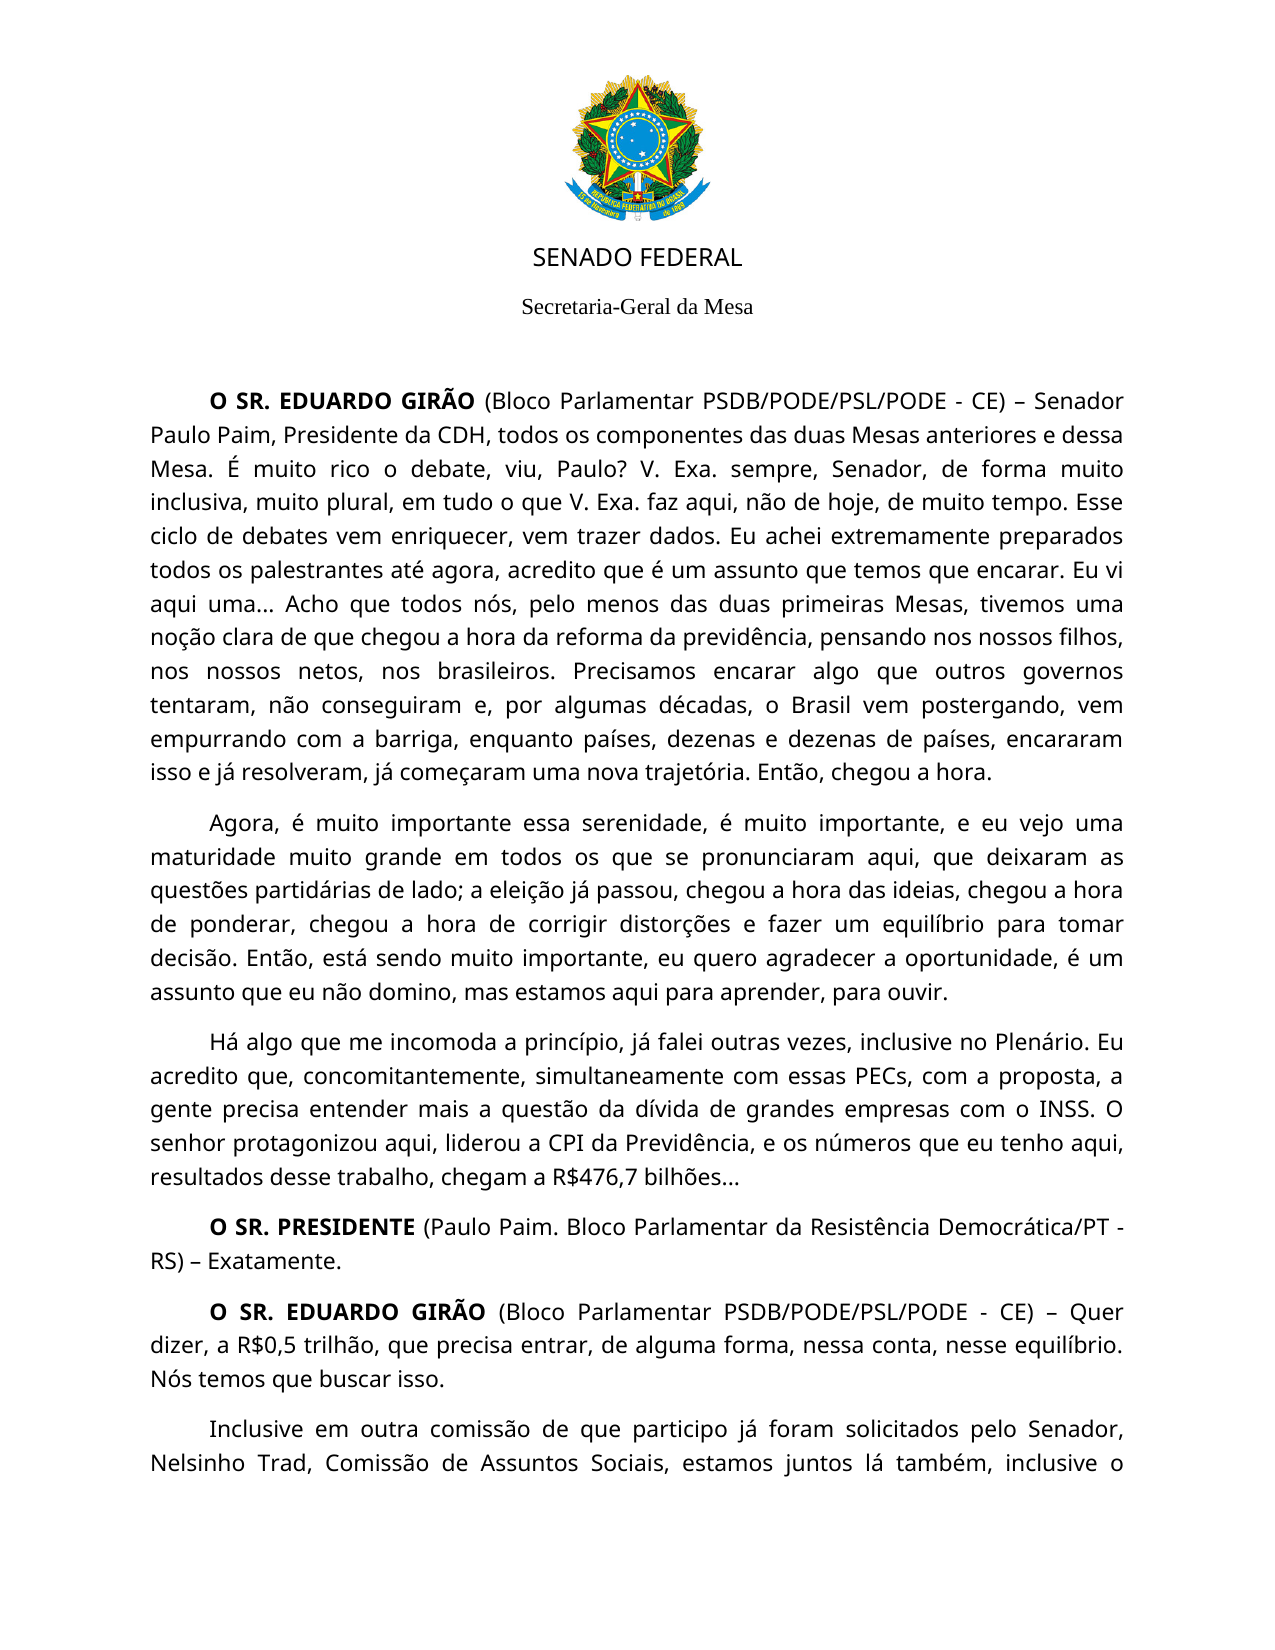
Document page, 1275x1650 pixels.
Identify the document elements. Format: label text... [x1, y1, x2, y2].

text O SR. EDUARDO GIRÃO (Bloco Parlamentar PSDB/PODE/PSL/PODE - CE) – Senador Paulo Paim, Presidente da CDH, todos os componentes das duas Mesas anteriores e dessa Mesa. É muito rico o debate, viu, Paulo? V. Exa. sempre, Senador, de forma muito inclusiva, muito plural, em tudo o que V. Exa. faz aqui, não de hoje, de muito tempo. Esse ciclo de debates vem enriquecer, vem trazer dados. Eu achei extremamente preparados todos os palestrantes até agora, acredito que é um assunto que temos que encarar. Eu vi aqui uma... Acho que todos nós, pelo menos das duas primeiras Mesas, tivemos uma noção clara de que chegou a hora da reforma da previdência, pensando nos nossos filhos, nos nossos netos, nos brasileiros. Precisamos encarar algo que outros governos tentaram, não conseguiram e, por algumas décadas, o Brasil vem postergando, vem empurrando com a barriga, enquanto países, dezenas e dezenas de países, encararam isso e já resolveram, já começaram uma nova trajetória. Então, chegou a hora. [150, 385, 1125, 787]
picture [564, 75, 711, 221]
text O SR. PRESIDENTE (Paulo Paim. Bloco Parlamentar da Resistência Democrática/PT - RS) – Exatamente. [150, 1211, 1125, 1276]
text O SR. EDUARDO GIRÃO (Bloco Parlamentar PSDB/PODE/PSL/PODE - CE) – Quer dizer, a R$0,5 trilhão, que precisa entrar, de alguma forma, nessa conta, nesse equilíbrio. Nós temos que buscar isso. [150, 1295, 1125, 1394]
text Agora, é muito importante essa serenidade, é muito importante, e eu vejo uma maturidade muito grande em todos os que se pronunciaram aqui, que deixaram as questões partidárias de lado; a eleição já passou, chegou a hora das ideias, chegou a hora de ponderar, chegou a hora de corrigir distorções e fazer um equilíbrio para tomar decisão. Então, está sendo muito importante, eu quero agradecer a oportunidade, é um assunto que eu não domino, mas estamos aqui para aprender, para ouvir. [150, 807, 1125, 1007]
text Há algo que me incomoda a princípio, já falei outras vezes, inclusive no Plenário. Eu acredito que, concomitantemente, simultaneamente com essas PECs, com a proposta, a gente precisa entender mais a questão da dívida de grandes empresas com o INSS. O senhor protagonizou aqui, liderou a CPI da Previdência, e os números que eu tenho aqui, resultados desse trabalho, chegam a R$476,7 bilhões... [150, 1026, 1125, 1192]
